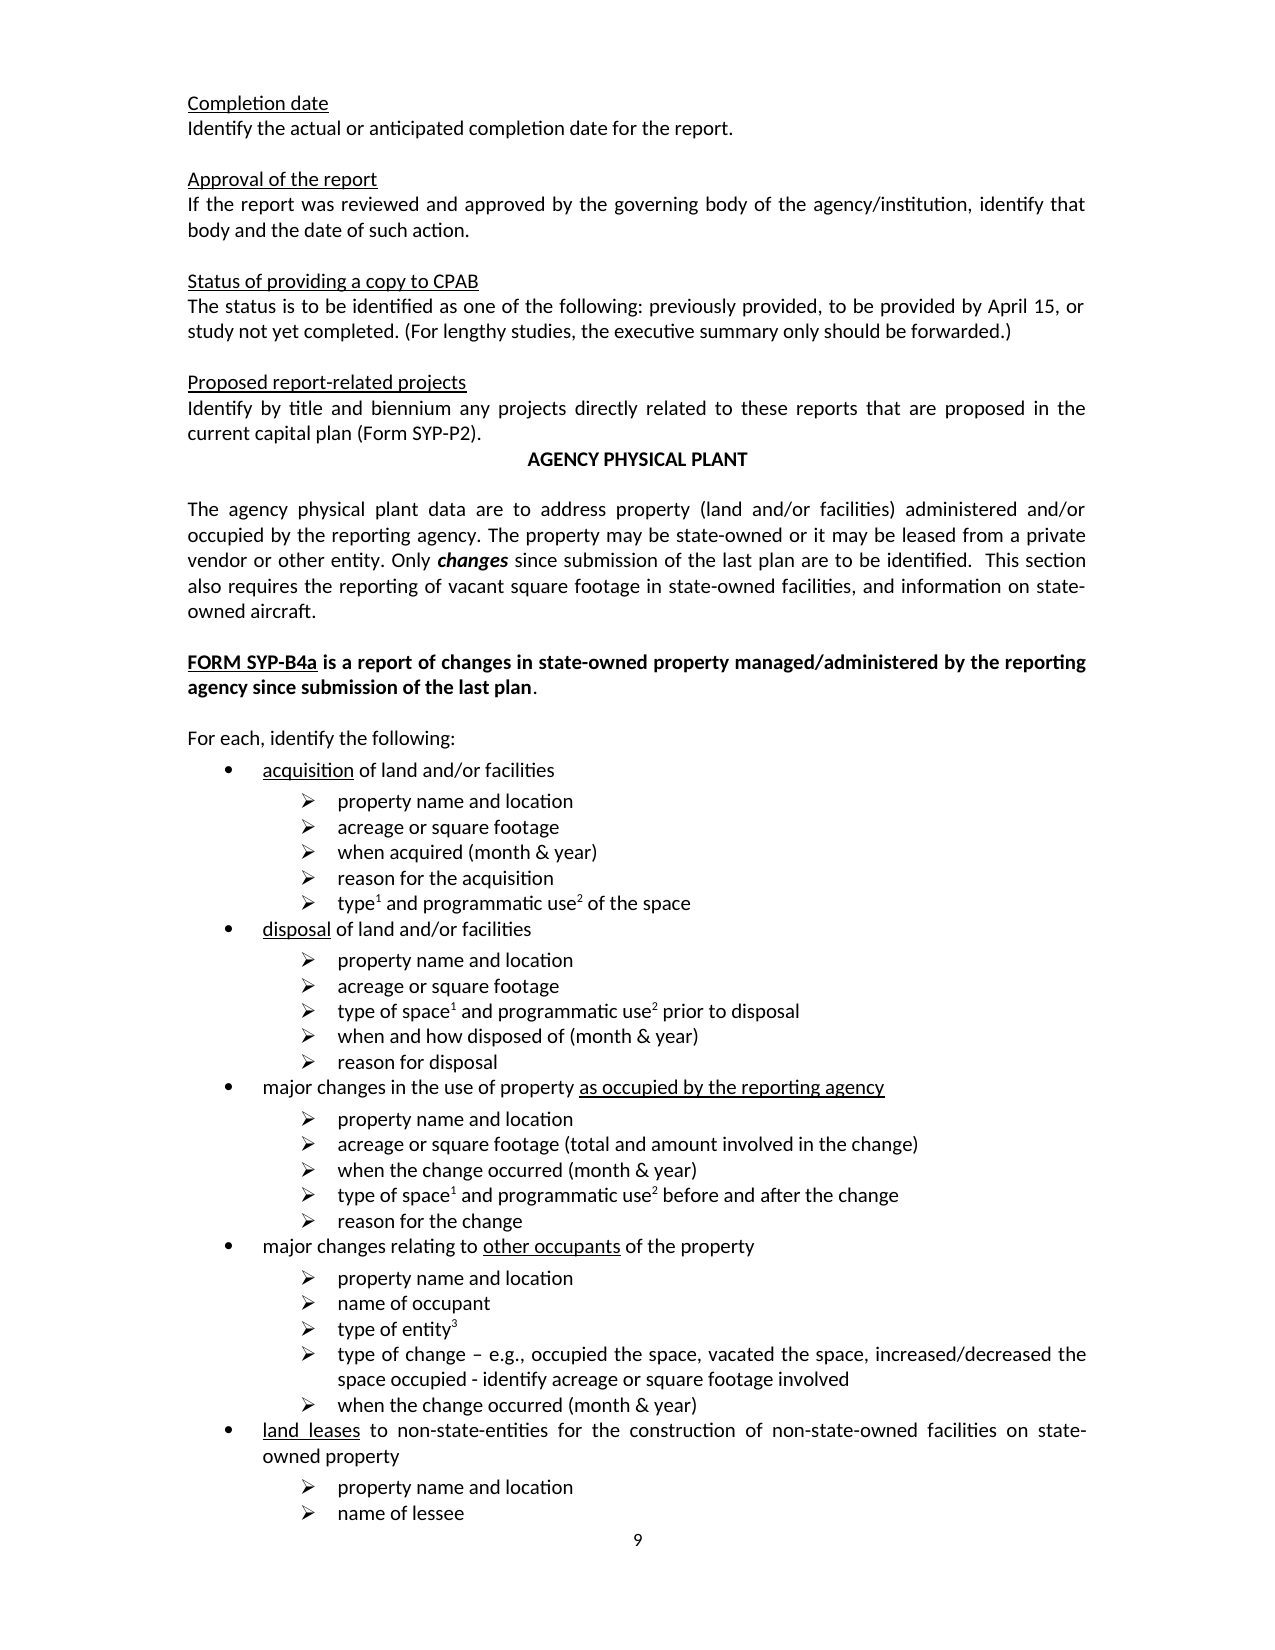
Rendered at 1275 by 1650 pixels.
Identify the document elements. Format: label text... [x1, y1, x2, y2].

list reason for the acquisition [300, 865, 1087, 890]
list property name and location [300, 1265, 1087, 1290]
text AGENCY PHYSICAL PLANT [187, 446, 1087, 471]
text Approval of the report [187, 166, 1087, 192]
list property name and location [300, 1106, 1087, 1132]
list land leases to non-state-entities for the construction of non-state-owned facilities on state-owned property [225, 1417, 1087, 1468]
list type of space1 and programmatic use2 prior to disposal [300, 998, 1087, 1024]
text Identify the actual or anticipated completion date for the report. [187, 115, 1087, 141]
list when the change occurred (month & year) [300, 1392, 1087, 1417]
list acquisition of land and/or facilities [225, 757, 1087, 782]
text Proposed report-related projects [187, 369, 1087, 395]
list when and how disposed of (month & year) [300, 1024, 1087, 1049]
text For each, identify the following: [187, 725, 1087, 751]
text Completion date [187, 90, 1087, 115]
list major changes in the use of property as occupied by the reporting agency [225, 1074, 1087, 1100]
list type of change – e.g., occupied the space, vacated the space, increased/decreased the space occupied - identify acreage or square footage involved [300, 1341, 1087, 1392]
text FORM SYP-B4a is a report of changes in state-owned property managed/administered by the reporting agency since submission of the last plan. [187, 649, 1087, 700]
list major changes relating to other occupants of the property [225, 1233, 1087, 1259]
list type1 and programmatic use2 of the space [300, 890, 1087, 916]
list property name and location [300, 947, 1087, 973]
list when the change occurred (month & year) [300, 1157, 1087, 1182]
list acreage or square footage [300, 973, 1087, 998]
list property name and location [300, 1474, 1087, 1500]
text Identify by title and biennium any projects directly related to these reports that are proposed in the current capital plan (Form SYP-P2). [187, 395, 1087, 446]
list when acquired (month & year) [300, 839, 1087, 865]
list type of space1 and programmatic use2 before and after the change [300, 1182, 1087, 1208]
list reason for the change [300, 1208, 1087, 1233]
list acreage or square footage [300, 814, 1087, 839]
text Status of providing a copy to CPAB [187, 268, 1087, 293]
list type of entity3 [300, 1316, 1087, 1341]
list reason for disposal [300, 1049, 1087, 1074]
text The status is to be identified as one of the following: previously provided, to be provided by April 15, or study not yet completed. (For lengthy studies, the executive summary only should be forwarded.) [187, 293, 1087, 344]
list name of occupant [300, 1290, 1087, 1316]
text The agency physical plant data are to address property (land and/or facilities) administered and/or occupied by the reporting agency. The property may be state-owned or it may be leased from a private vendor or other entity. Only changes since submission of the last plan are to be identified. This section also requires the reporting of vacant square footage in state-owned facilities, and information on state-owned aircraft. [187, 497, 1087, 624]
list acreage or square footage (total and amount involved in the change) [300, 1132, 1087, 1157]
text If the report was reviewed and approved by the governing body of the agency/institution, identify that body and the date of such action. [187, 192, 1087, 242]
list disposal of land and/or facilities [225, 916, 1087, 941]
list property name and location [300, 789, 1087, 814]
list name of lessee [300, 1500, 1087, 1525]
